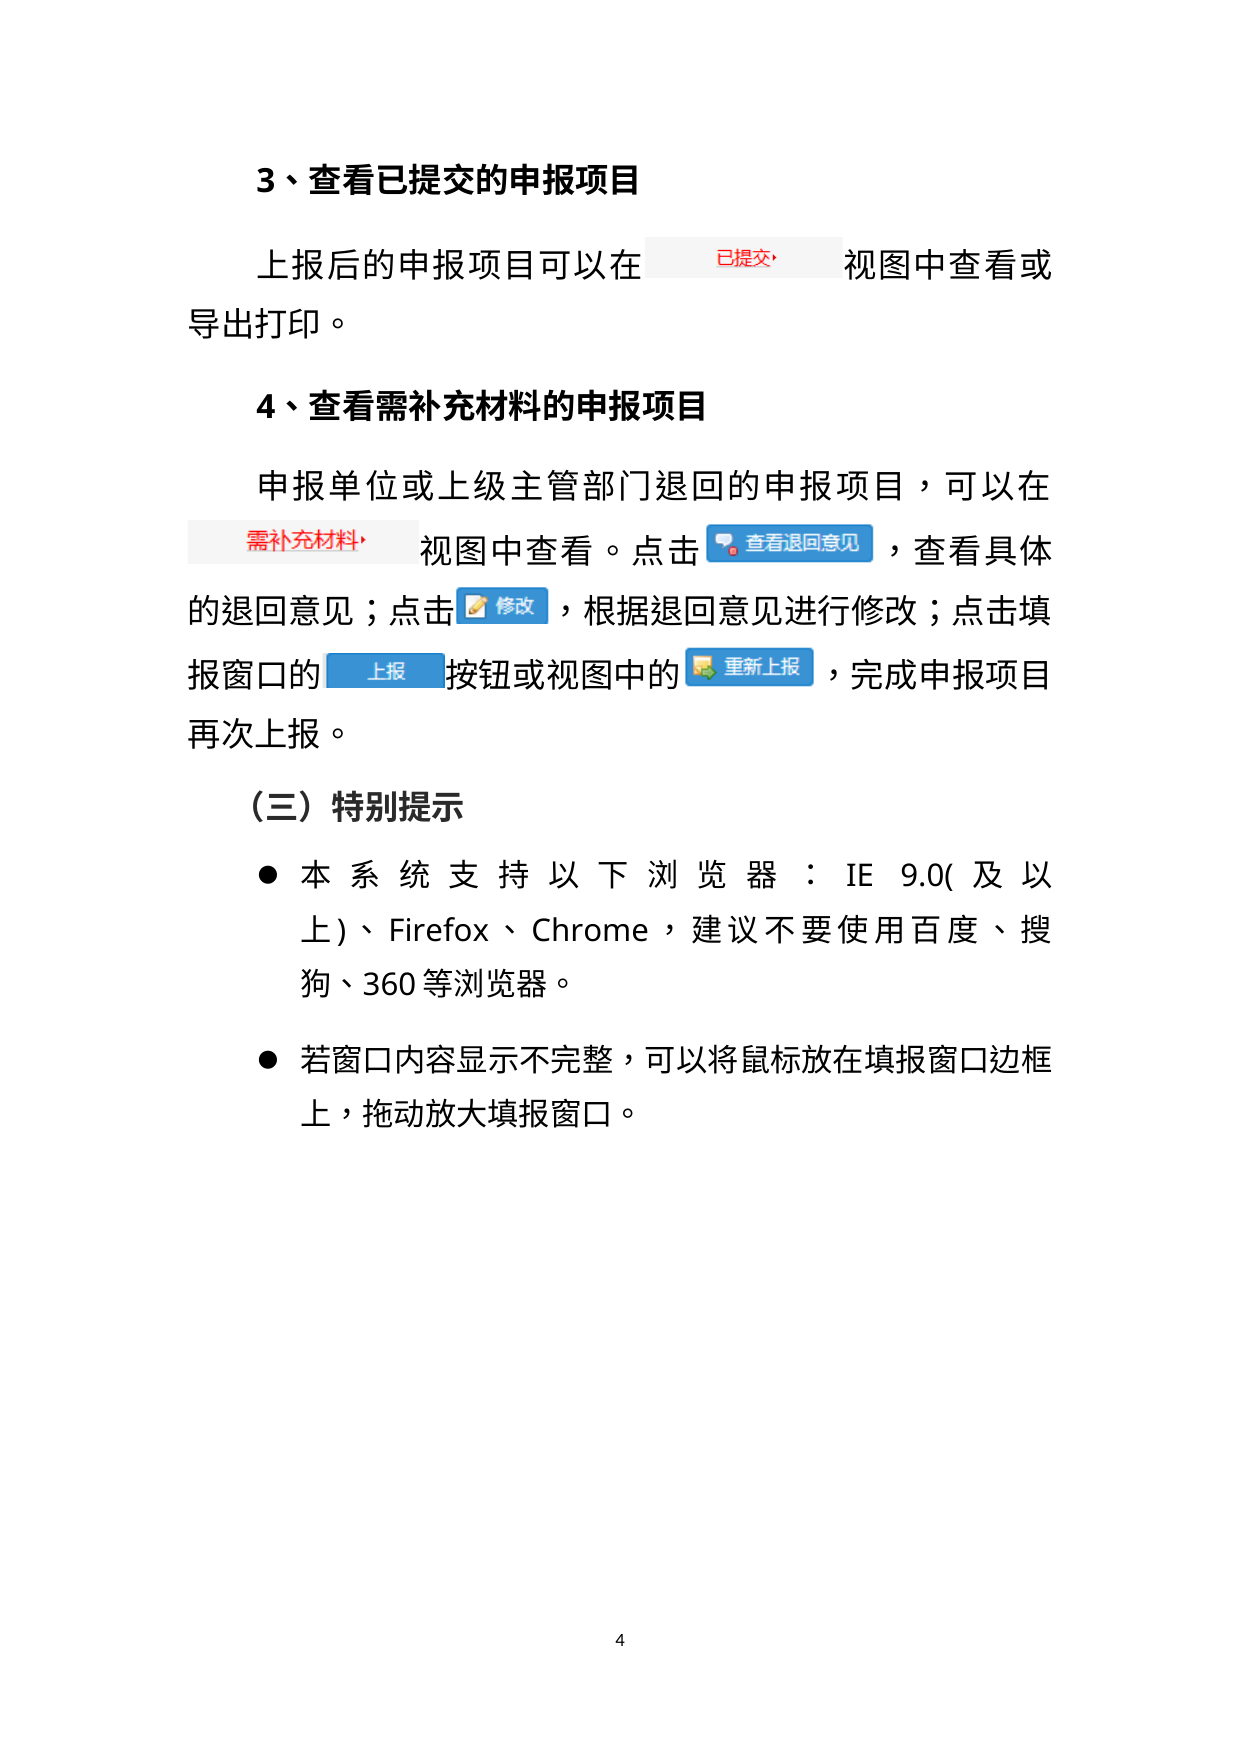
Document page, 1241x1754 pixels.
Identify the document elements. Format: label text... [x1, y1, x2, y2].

picture [187, 520, 419, 564]
list 本系统支持以下浏览器：IE 9.0(及以上)、Firefox、Chrome，建议不要使用百度、搜狗、360等浏览器。 [256, 853, 1053, 1005]
text 申报单位或上级主管部门退回的申报项目，可以在视图中查看。点击，查看具体的退回意见；点击，根据退回意见进行修改；点击填报窗口的按钮或视图中的，完成申报项目再次上报。 [187, 462, 1053, 756]
picture [456, 586, 550, 624]
text 4、查看需补充材料的申报项目 [187, 379, 1053, 428]
picture [644, 237, 843, 278]
picture [681, 646, 817, 688]
picture [322, 653, 445, 688]
picture [702, 520, 878, 564]
text 3、查看已提交的申报项目 [187, 154, 1053, 203]
text 上报后的申报项目可以在视图中查看或导出打印。 [187, 237, 1053, 346]
list 若窗口内容显示不完整，可以将鼠标放在填报窗口边框上，拖动放大填报窗口。 [256, 1037, 1053, 1134]
text （三）特别提示 [164, 771, 1128, 832]
